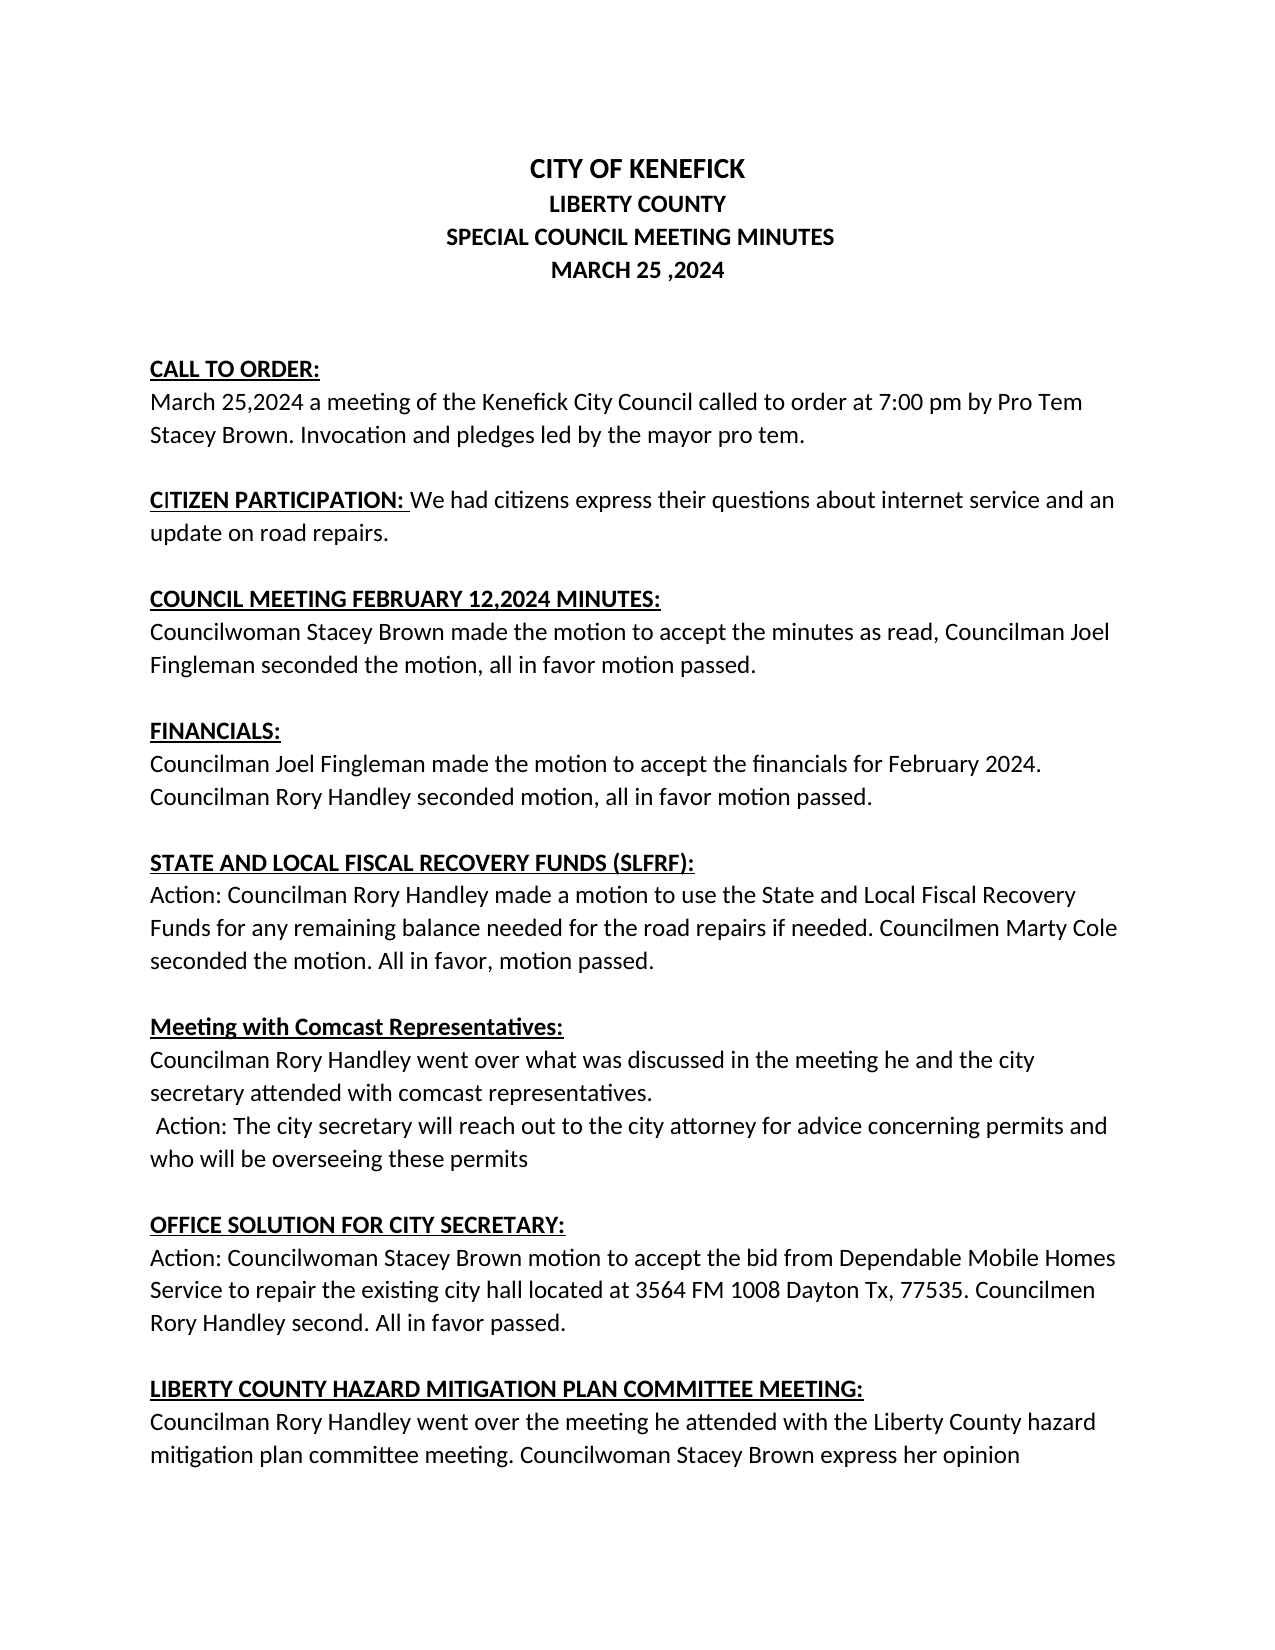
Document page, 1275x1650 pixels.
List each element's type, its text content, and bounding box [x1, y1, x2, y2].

text MARCH 25 ,2024 [150, 254, 1125, 285]
text COUNCIL MEETING FEBRUARY 12,2024 MINUTES: [150, 583, 1125, 614]
text STATE AND LOCAL FISCAL RECOVERY FUNDS (SLFRF): [150, 847, 1125, 877]
text Meeting with Comcast Representatives: [150, 1011, 1125, 1042]
text FINANCIALS: [150, 715, 1125, 746]
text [150, 1406, 1125, 1470]
text CALL TO ORDER: [150, 353, 1125, 383]
text LIBERTY COUNTY [150, 188, 1125, 219]
text OFFICE SOLUTION FOR CITY SECRETARY: [150, 1209, 1125, 1239]
text Action: Councilwoman Stacey Brown motion to accept the bid from Dependable Mobile Homes Service to repair the existing city hall located at 3564 FM 1008 Dayton Tx, 77535. Councilmen Rory Handley second. All in favor passed. [150, 1242, 1125, 1338]
text SPECIAL COUNCIL MEETING MINUTES [150, 221, 1125, 252]
text March 25,2024 a meeting of the Kenefick City Council called to order at 7:00 pm by Pro Tem Stacey Brown. Invocation and pledges led by the mayor pro tem. [150, 386, 1125, 449]
text Action: The city secretary will reach out to the city attorney for advice concerning permits and who will be overseeing these permits [150, 1110, 1125, 1173]
text CITIZEN PARTICIPATION: We had citizens express their questions about internet service and an update on road repairs. [150, 485, 1125, 548]
text Councilman Joel Fingleman made the motion to accept the financials for February 2024. Councilman Rory Handley seconded motion, all in favor motion passed. [150, 748, 1125, 811]
text CITY OF KENEFICK [150, 150, 1125, 186]
text Councilwoman Stacey Brown made the motion to accept the minutes as read, Councilman Joel Fingleman seconded the motion, all in favor motion passed. [150, 616, 1125, 680]
text Action: Councilman Rory Handley made a motion to use the State and Local Fiscal Recovery Funds for any remaining balance needed for the road repairs if needed. Councilmen Marty Cole seconded the motion. All in favor, motion passed. [150, 880, 1125, 976]
text LIBERTY COUNTY HAZARD MITIGATION PLAN COMMITTEE MEETING: [150, 1373, 1125, 1404]
text Councilman Rory Handley went over what was discussed in the meeting he and the city secretary attended with comcast representatives. [150, 1044, 1125, 1108]
